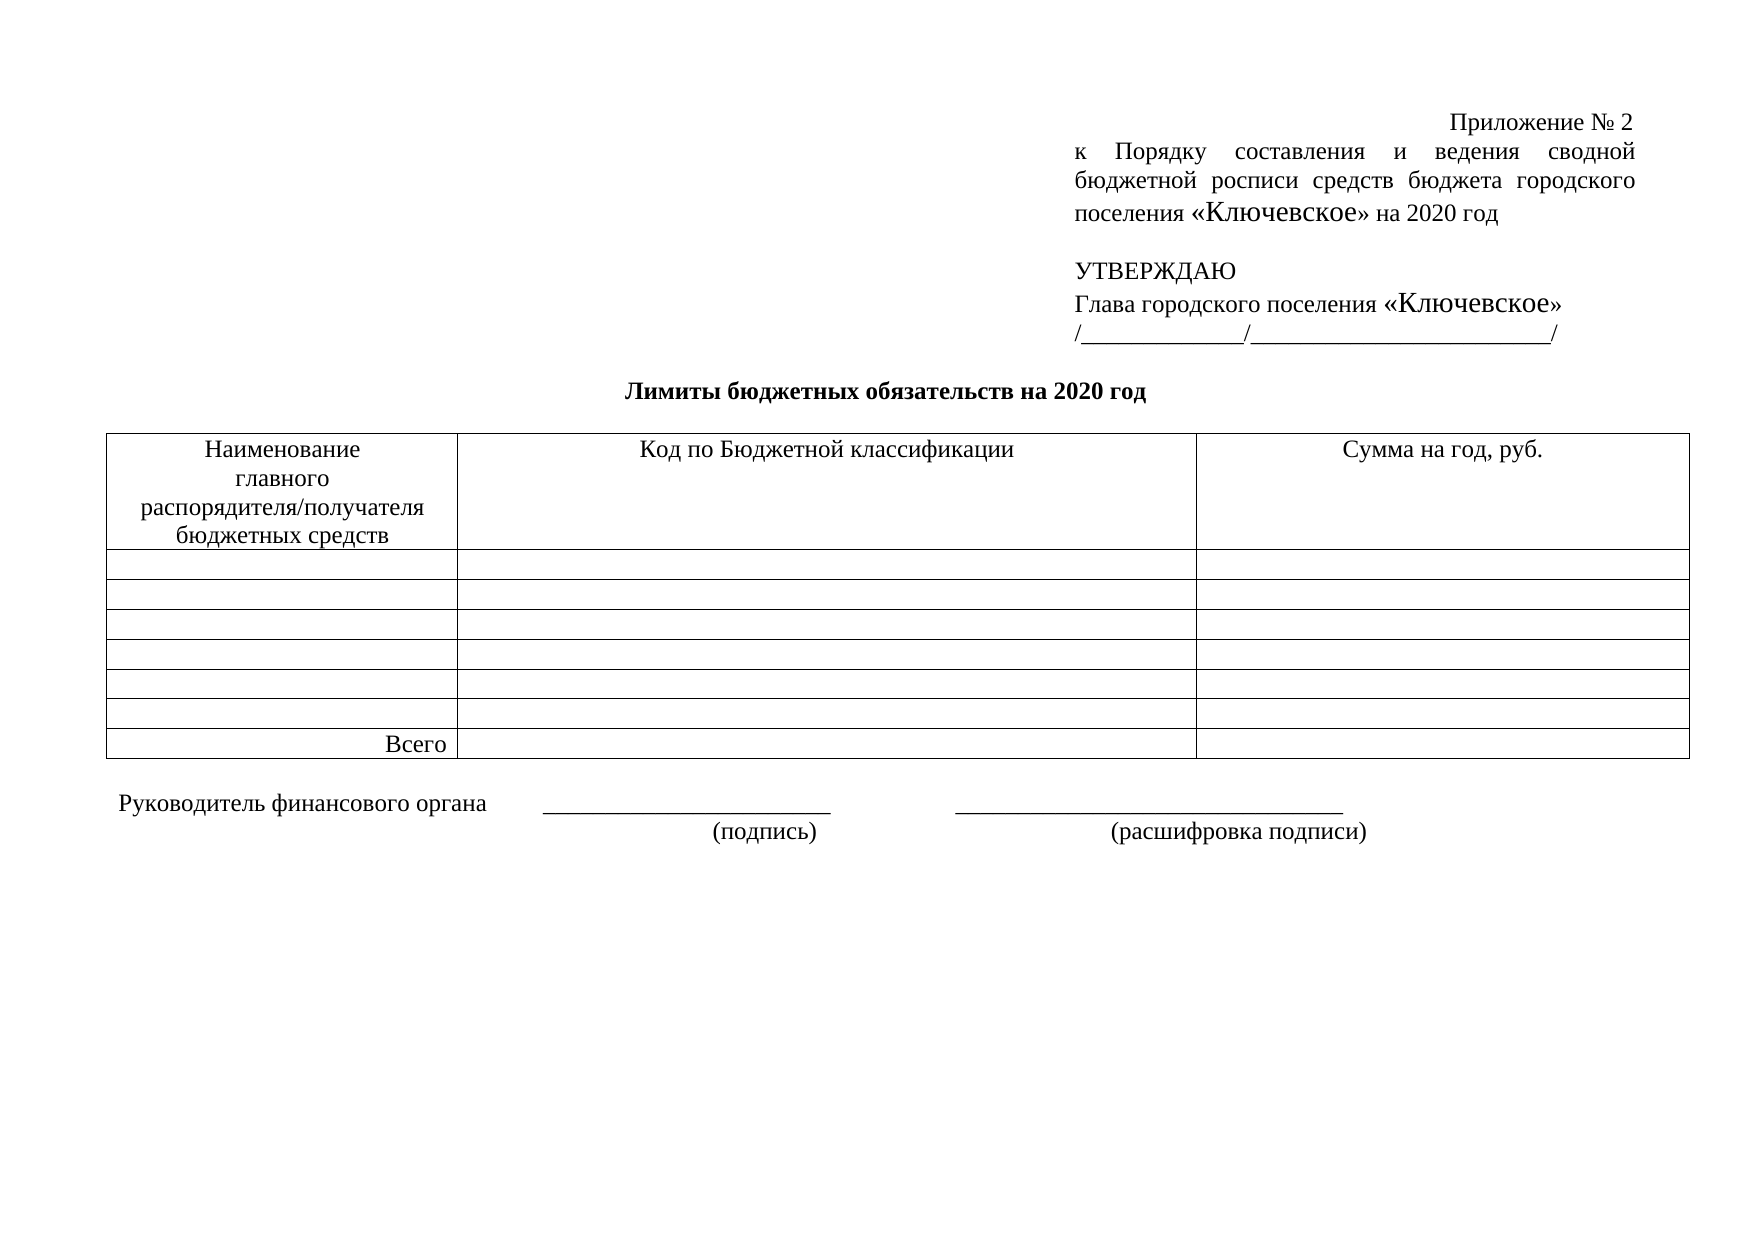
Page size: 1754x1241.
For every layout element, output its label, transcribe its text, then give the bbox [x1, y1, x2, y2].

table_header Наименование главного распорядителя/получателя бюджетных средств [107, 434, 457, 549]
text (подпись) (расшифровка подписи) [118, 816, 1636, 845]
table_cell [1197, 640, 1689, 668]
table_cell [107, 580, 457, 609]
text Руководитель финансового органа _______________________ _______________________________ [118, 788, 1636, 816]
table_cell [107, 610, 457, 639]
table_cell [458, 610, 1196, 639]
table_cell [458, 729, 1196, 758]
text Приложение № 2 к Порядку составления и ведения сводной бюджетной росписи средств бюджета городского поселения «Ключевское» на 2020 год [1074, 107, 1636, 227]
table_header Код по Бюджетной классификации [458, 434, 1196, 549]
text Лимиты бюджетных обязательств на 2020 год [118, 376, 1653, 404]
table_cell [1197, 610, 1689, 639]
table_header Сумма на год, руб. [1197, 434, 1689, 549]
table_cell [458, 670, 1196, 698]
table_cell [458, 580, 1196, 609]
table_cell [1197, 580, 1689, 609]
table_cell [1197, 550, 1689, 579]
table_cell Всего [107, 729, 457, 758]
table_cell [107, 550, 457, 579]
text УТВЕРЖДАЮ [1074, 256, 1636, 285]
table_cell [107, 640, 457, 668]
table_cell [107, 699, 457, 728]
table_cell [107, 670, 457, 698]
table_cell [458, 699, 1196, 728]
table_cell [1197, 729, 1689, 758]
table_cell [458, 550, 1196, 579]
table_cell [1197, 670, 1689, 698]
table_cell [458, 640, 1196, 668]
text /_____________/________________________/ [1074, 318, 1636, 347]
text Глава городского поселения «Ключевское» [1074, 285, 1636, 318]
table_cell [1197, 699, 1689, 728]
